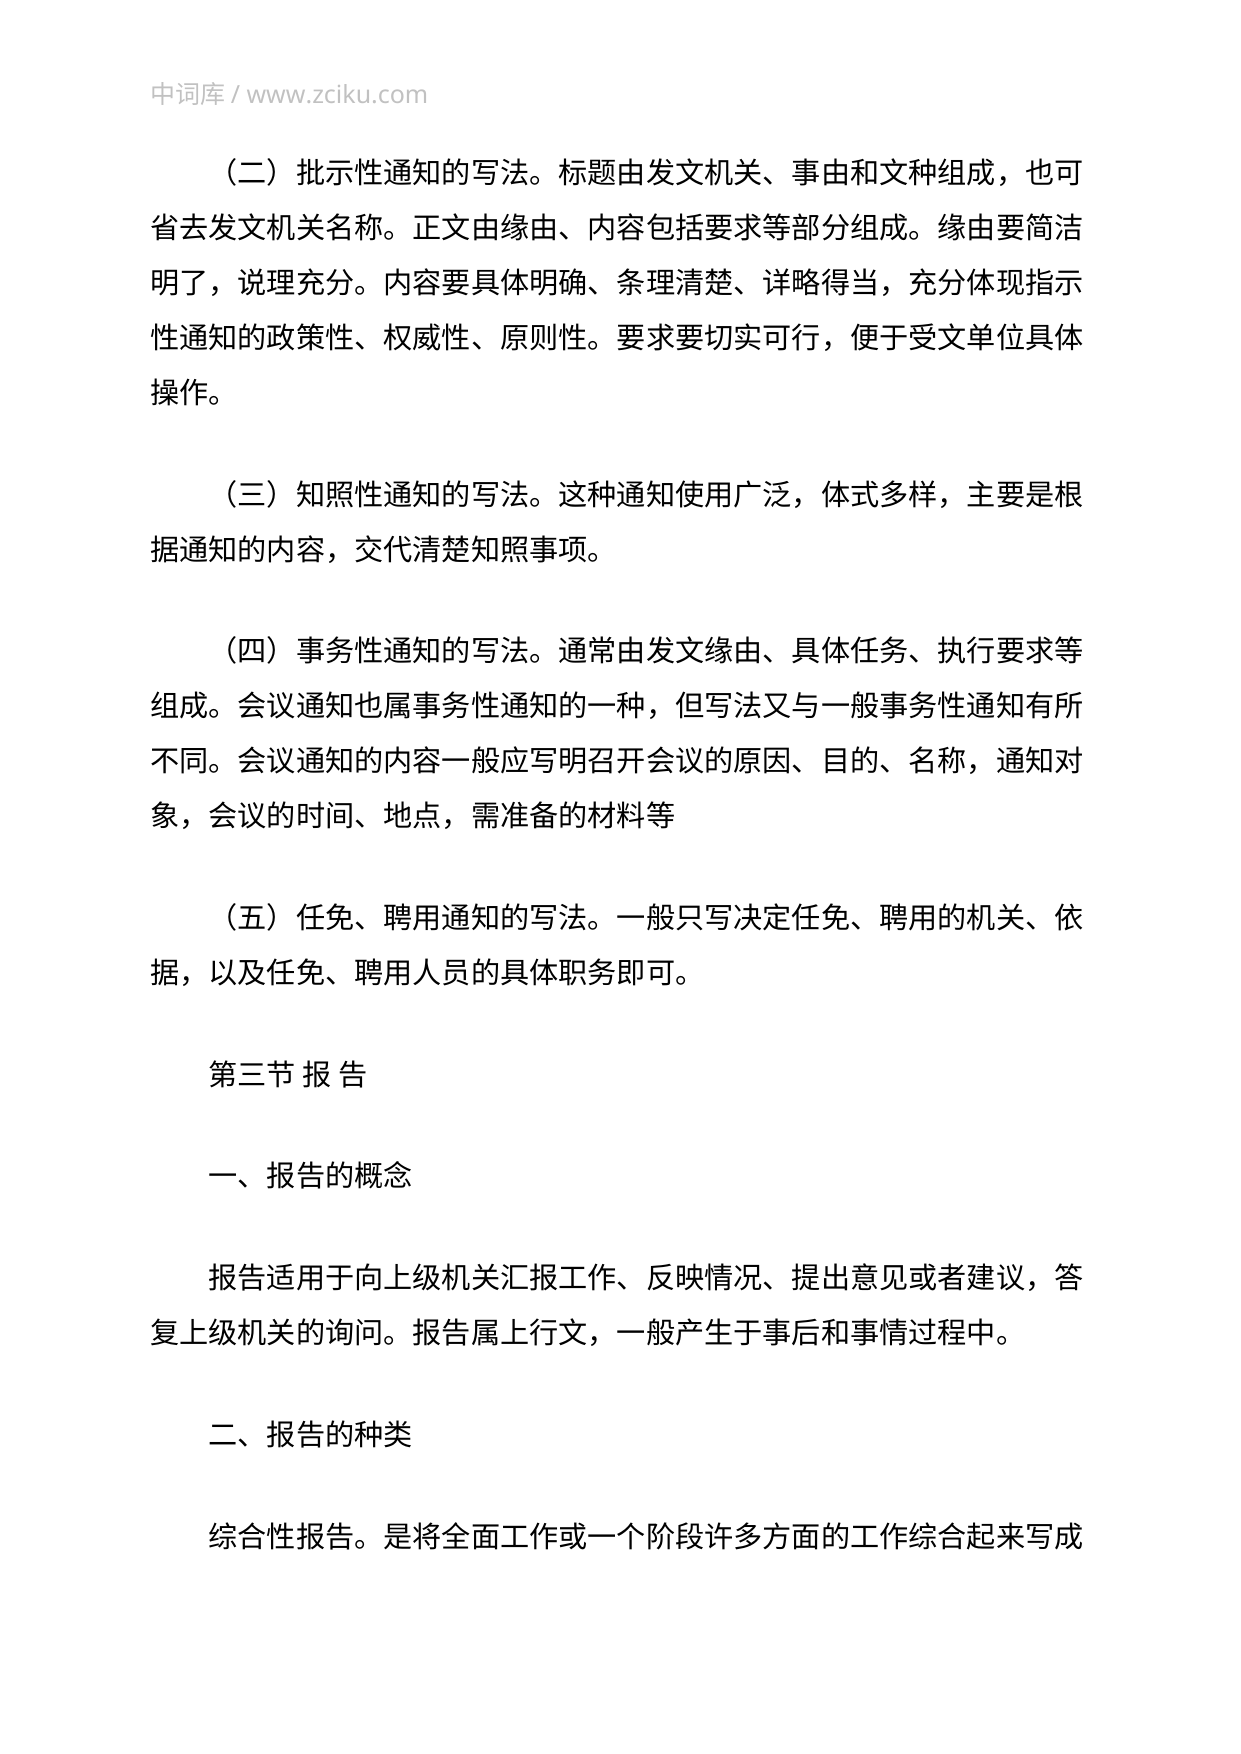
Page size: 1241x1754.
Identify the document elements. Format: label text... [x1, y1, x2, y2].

text 一、报告的概念 [150, 1153, 1090, 1195]
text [150, 1513, 1090, 1555]
text （三）知照性通知的写法。这种通知使用广泛，体式多样，主要是根据通知的内容，交代清楚知照事项。 [150, 471, 1090, 568]
text （五）任免、聘用通知的写法。一般只写决定任免、聘用的机关、依据，以及任免、聘用人员的具体职务即可。 [150, 894, 1090, 992]
text 二、报告的种类 [150, 1411, 1090, 1454]
text 报告适用于向上级机关汇报工作、反映情况、提出意见或者建议，答复上级机关的询问。报告属上行文，一般产生于事后和事情过程中。 [150, 1255, 1090, 1352]
text （二）批示性通知的写法。标题由发文机关、事由和文种组成，也可省去发文机关名称。正文由缘由、内容包括要求等部分组成。缘由要简洁明了，说理充分。内容要具体明确、条理清楚、详略得当，充分体现指示性通知的政策性、权威性、原则性。要求要切实可行，便于受文单位具体操作。 [150, 150, 1090, 412]
text （四）事务性通知的写法。通常由发文缘由、具体任务、执行要求等组成。会议通知也属事务性通知的一种，但写法又与一般事务性通知有所不同。会议通知的内容一般应写明召开会议的原因、目的、名称，通知对象，会议的时间、地点，需准备的材料等 [150, 628, 1090, 835]
text 第三节 报 告 [150, 1051, 1090, 1093]
